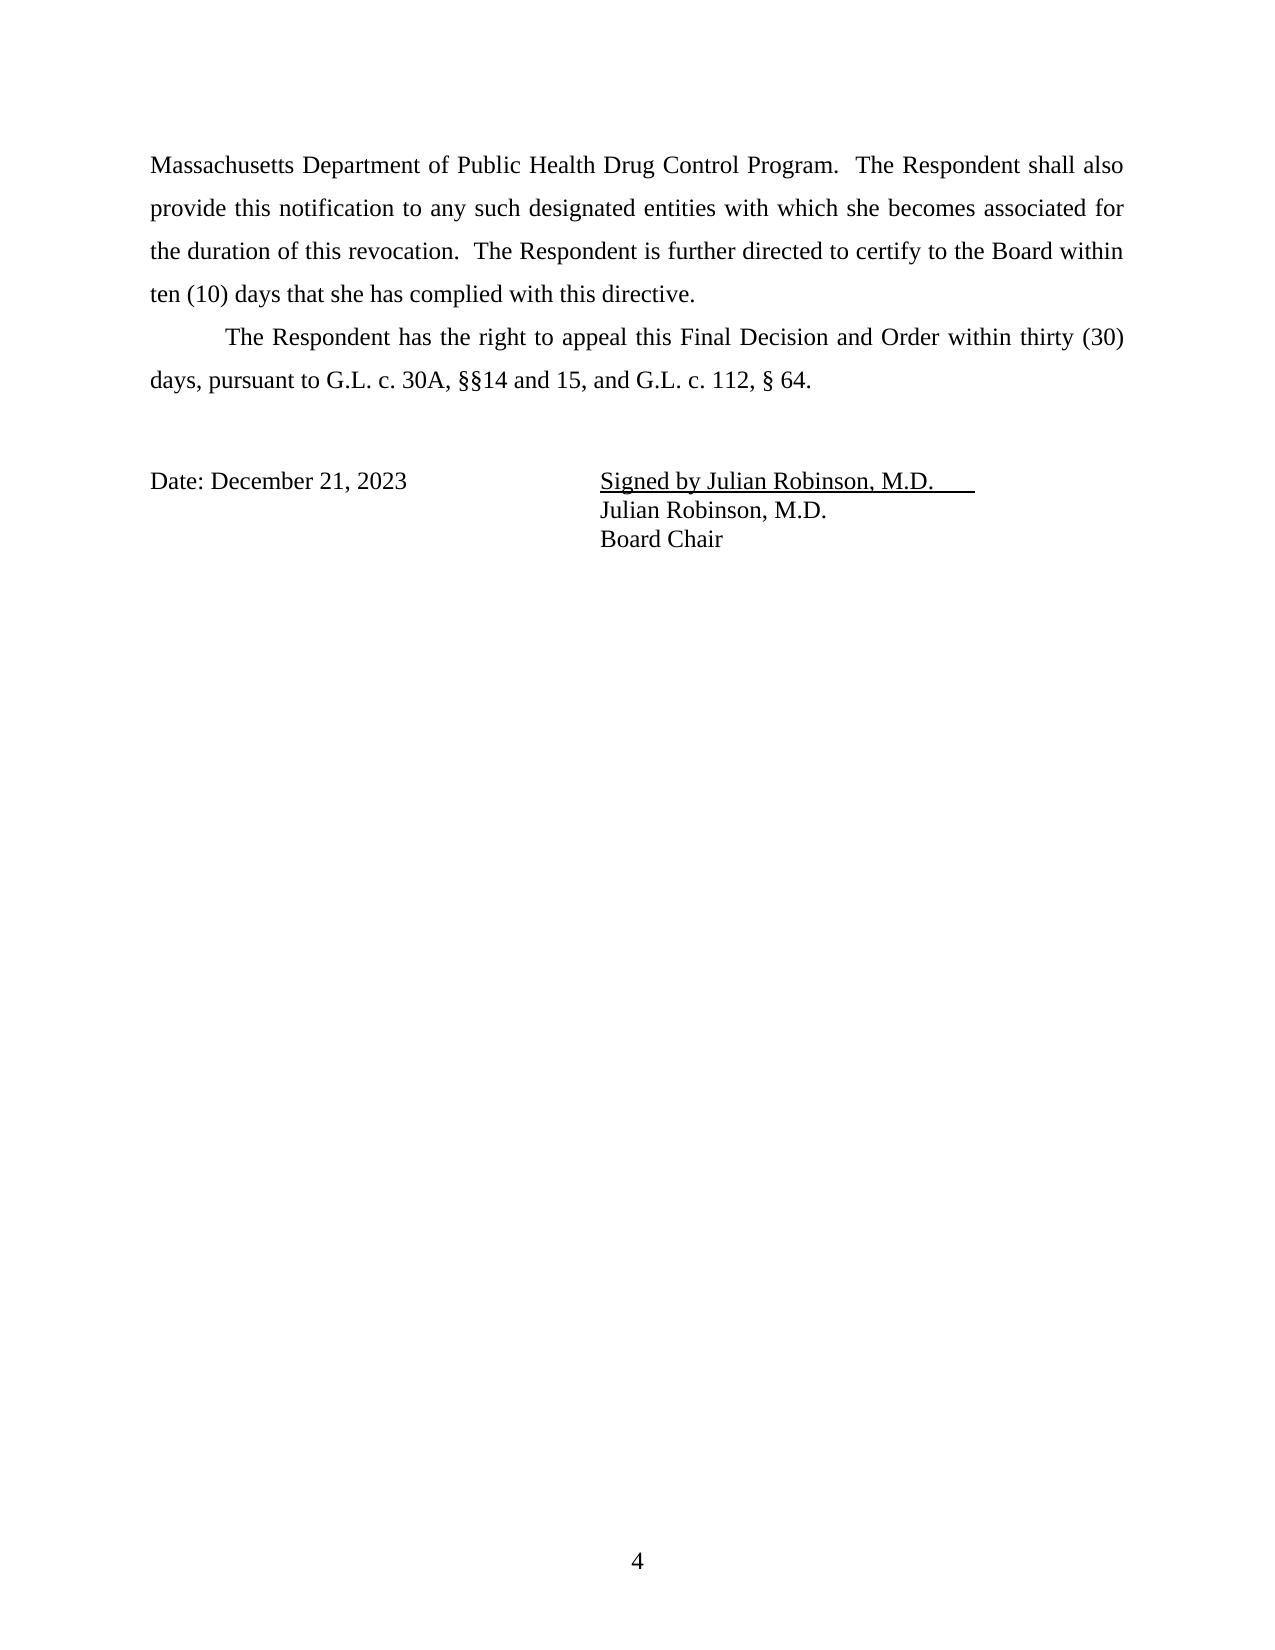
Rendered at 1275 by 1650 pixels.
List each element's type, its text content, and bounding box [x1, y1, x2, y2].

text Date: December 21, 2023 Signed by Julian Robinson, M.D. [150, 466, 1125, 495]
text Julian Robinson, M.D. [150, 495, 1125, 524]
text The Respondent has the right to appeal this Final Decision and Order within thirty (30) days, pursuant to G.L. c. 30A, §§14 and 15, and G.L. c. 112, § 64. [150, 322, 1125, 394]
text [150, 150, 1125, 308]
text Board Chair [150, 524, 1125, 552]
